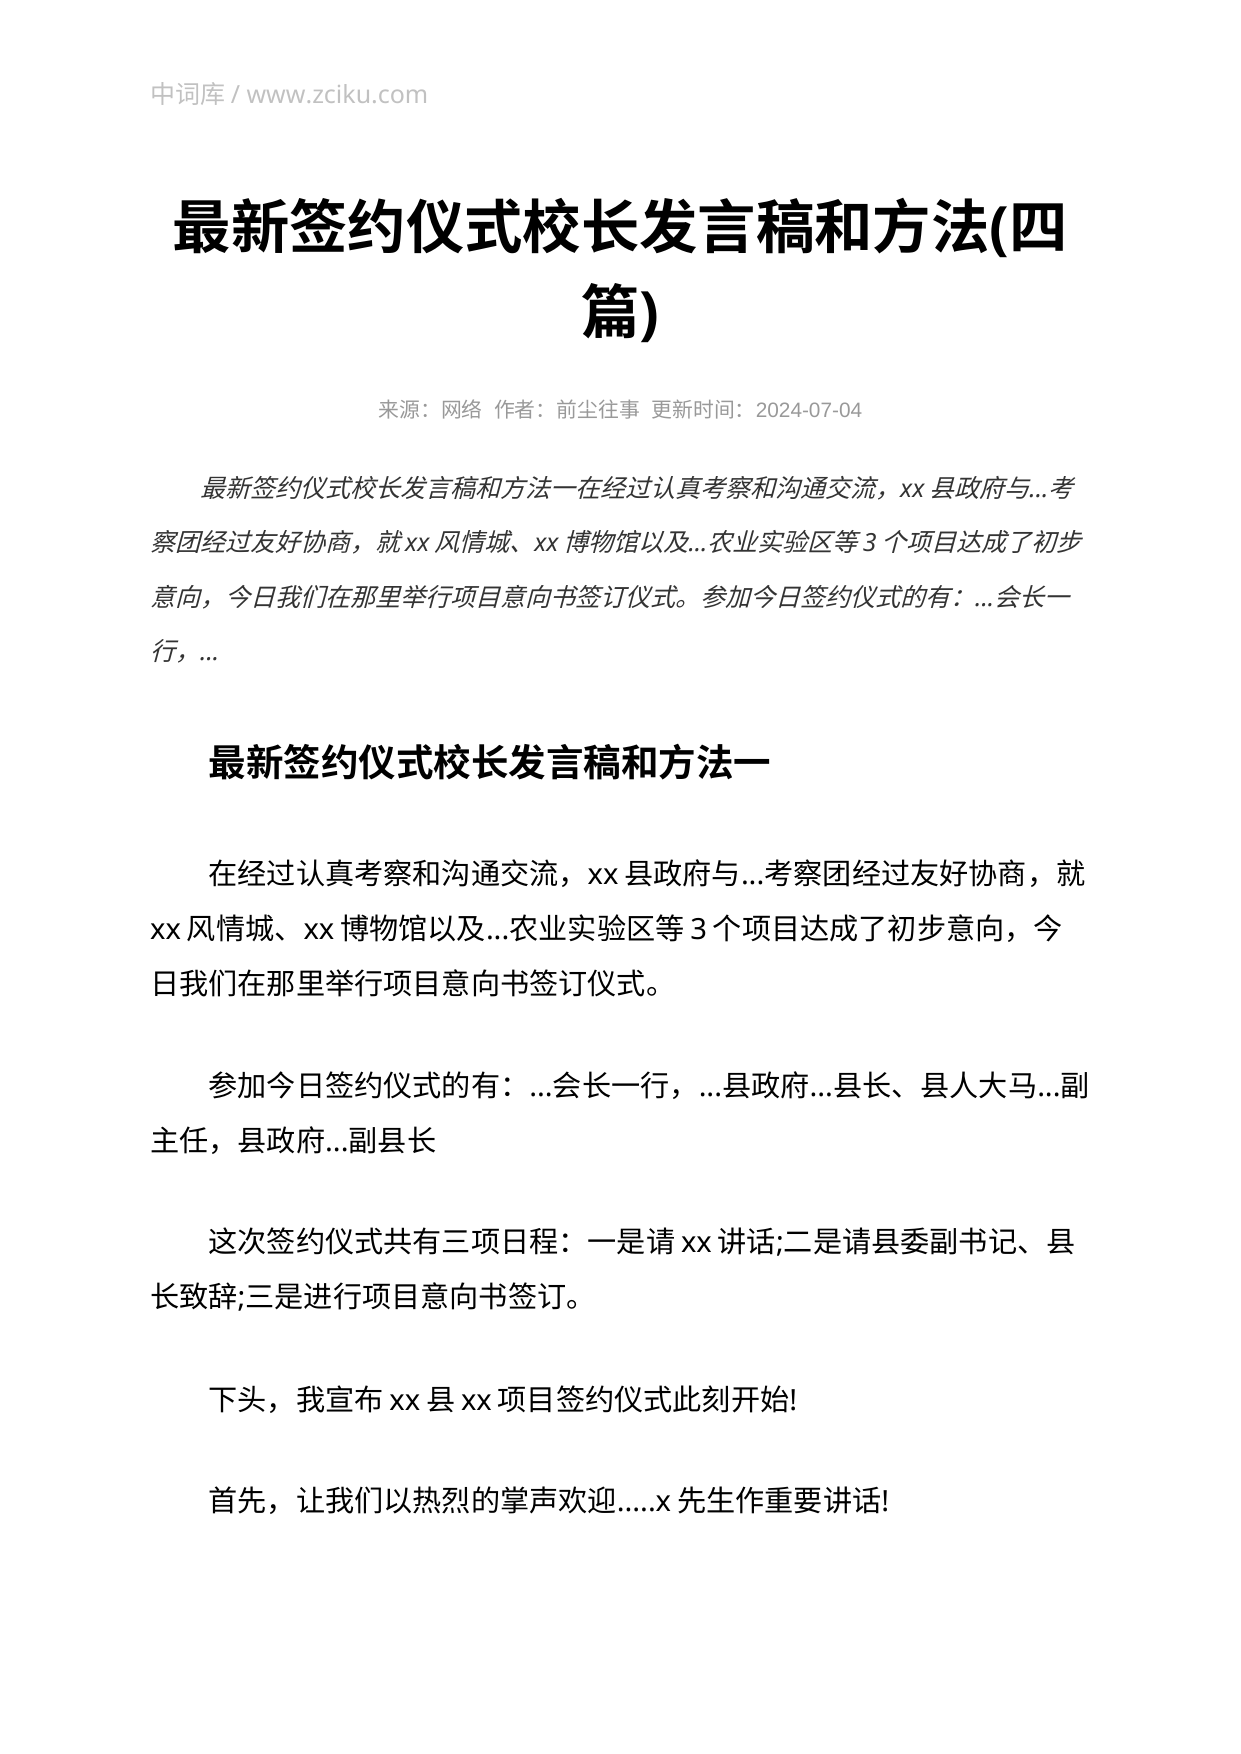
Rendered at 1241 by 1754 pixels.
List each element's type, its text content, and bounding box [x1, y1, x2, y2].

text 参加今日签约仪式的有：...会长一行，...县政府...县长、县人大马...副主任，县政府...副县长 [150, 1062, 1090, 1159]
text 首先，让我们以热烈的掌声欢迎.....x先生作重要讲话! [150, 1478, 1090, 1520]
subtitle 最新签约仪式校长发言稿和方法(四篇) [150, 181, 1090, 351]
text 来源：网络 作者：前尘往事 更新时间：2024-07-04 [150, 398, 1090, 422]
text 最新签约仪式校长发言稿和方法一在经过认真考察和沟通交流，xx县政府与...考察团经过友好协商，就xx风情城、xx博物馆以及...农业实验区等3个项目达成了初步意向，今日我们在那里举行项目意向书签订仪式。参加今日签约仪式的有：...会长一行，... [150, 468, 1090, 668]
text 最新签约仪式校长发言稿和方法一 [150, 733, 1090, 787]
text 下头，我宣布xx县xx项目签约仪式此刻开始! [150, 1376, 1090, 1418]
text 这次签约仪式共有三项日程：一是请xx讲话;二是请县委副书记、县长致辞;三是进行项目意向书签订。 [150, 1219, 1090, 1316]
text 在经过认真考察和沟通交流，xx县政府与...考察团经过友好协商，就xx风情城、xx博物馆以及...农业实验区等3个项目达成了初步意向，今日我们在那里举行项目意向书签订仪式。 [150, 850, 1090, 1003]
